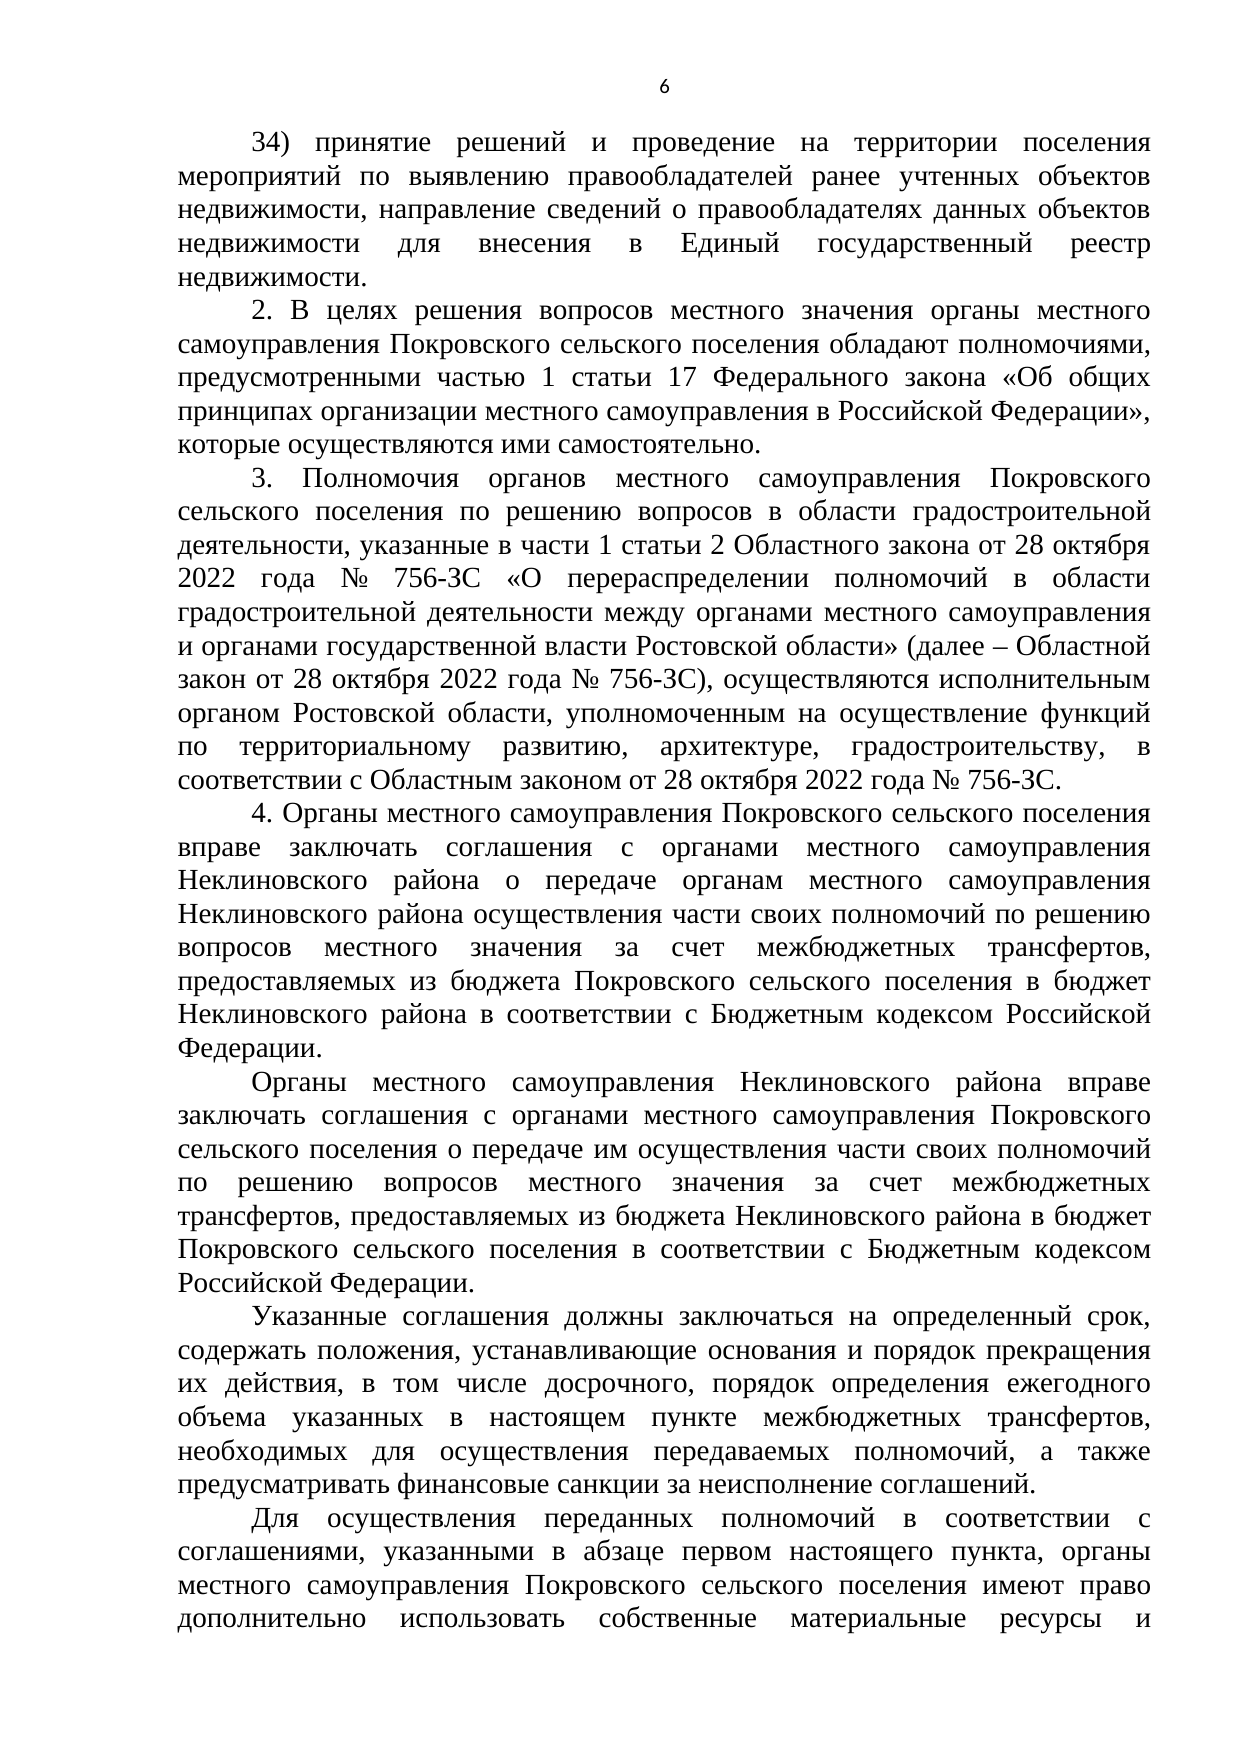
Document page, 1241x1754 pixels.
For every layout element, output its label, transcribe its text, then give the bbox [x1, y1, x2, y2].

text Указанные соглашения должны заключаться на определенный срок, содержать положения, устанавливающие основания и порядок прекращения их действия, в том числе досрочного, порядок определения ежегодного объема указанных в настоящем пункте межбюджетных трансфертов, необходимых для осуществления передаваемых полномочий, а также предусматривать финансовые санкции за неисполнение соглашений. [177, 1298, 1152, 1500]
text 3. Полномочия органов местного самоуправления Покровского сельского поселения по решению вопросов в области градостроительной деятельности, указанные в части 1 статьи 2 Областного закона от 28 октября 2022 года № 756-ЗС «О перераспределении полномочий в области градостроительной деятельности между органами местного самоуправления и органами государственной власти Ростовской области» (далее – Областной закон от 28 октября 2022 года № 756-ЗС), осуществляются исполнительным органом Ростовской области, уполномоченным на осуществление функций по территориальному развитию, архитектуре, градостроительству, в соответствии с Областным законом от 28 октября 2022 года № 756-ЗС. [177, 460, 1152, 795]
text 4. Органы местного самоуправления Покровского сельского поселения вправе заключать соглашения с органами местного самоуправления Неклиновского района о передаче органам местного самоуправления Неклиновского района осуществления части своих полномочий по решению вопросов местного значения за счет межбюджетных трансфертов, предоставляемых из бюджета Покровского сельского поселения в бюджет Неклиновского района в соответствии с Бюджетным кодексом Российской Федерации. [177, 795, 1152, 1064]
text 34) принятие решений и проведение на территории поселения мероприятий по выявлению правообладателей ранее учтенных объектов недвижимости, направление сведений о правообладателях данных объектов недвижимости для внесения в Единый государственный реестр недвижимости. [177, 124, 1152, 292]
text Органы местного самоуправления Неклиновского района вправе заключать соглашения с органами местного самоуправления Покровского сельского поселения о передаче им осуществления части своих полномочий по решению вопросов местного значения за счет межбюджетных трансфертов, предоставляемых из бюджета Неклиновского района в бюджет Покровского сельского поселения в соответствии с Бюджетным кодексом Российской Федерации. [177, 1064, 1152, 1298]
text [177, 1500, 1152, 1634]
text 2. В целях решения вопросов местного значения органы местного самоуправления Покровского сельского поселения обладают полномочиями, предусмотренными частью 1 статьи 17 Федерального закона «Об общих принципах организации местного самоуправления в Российской Федерации», которые осуществляются ими самостоятельно. [177, 292, 1152, 460]
